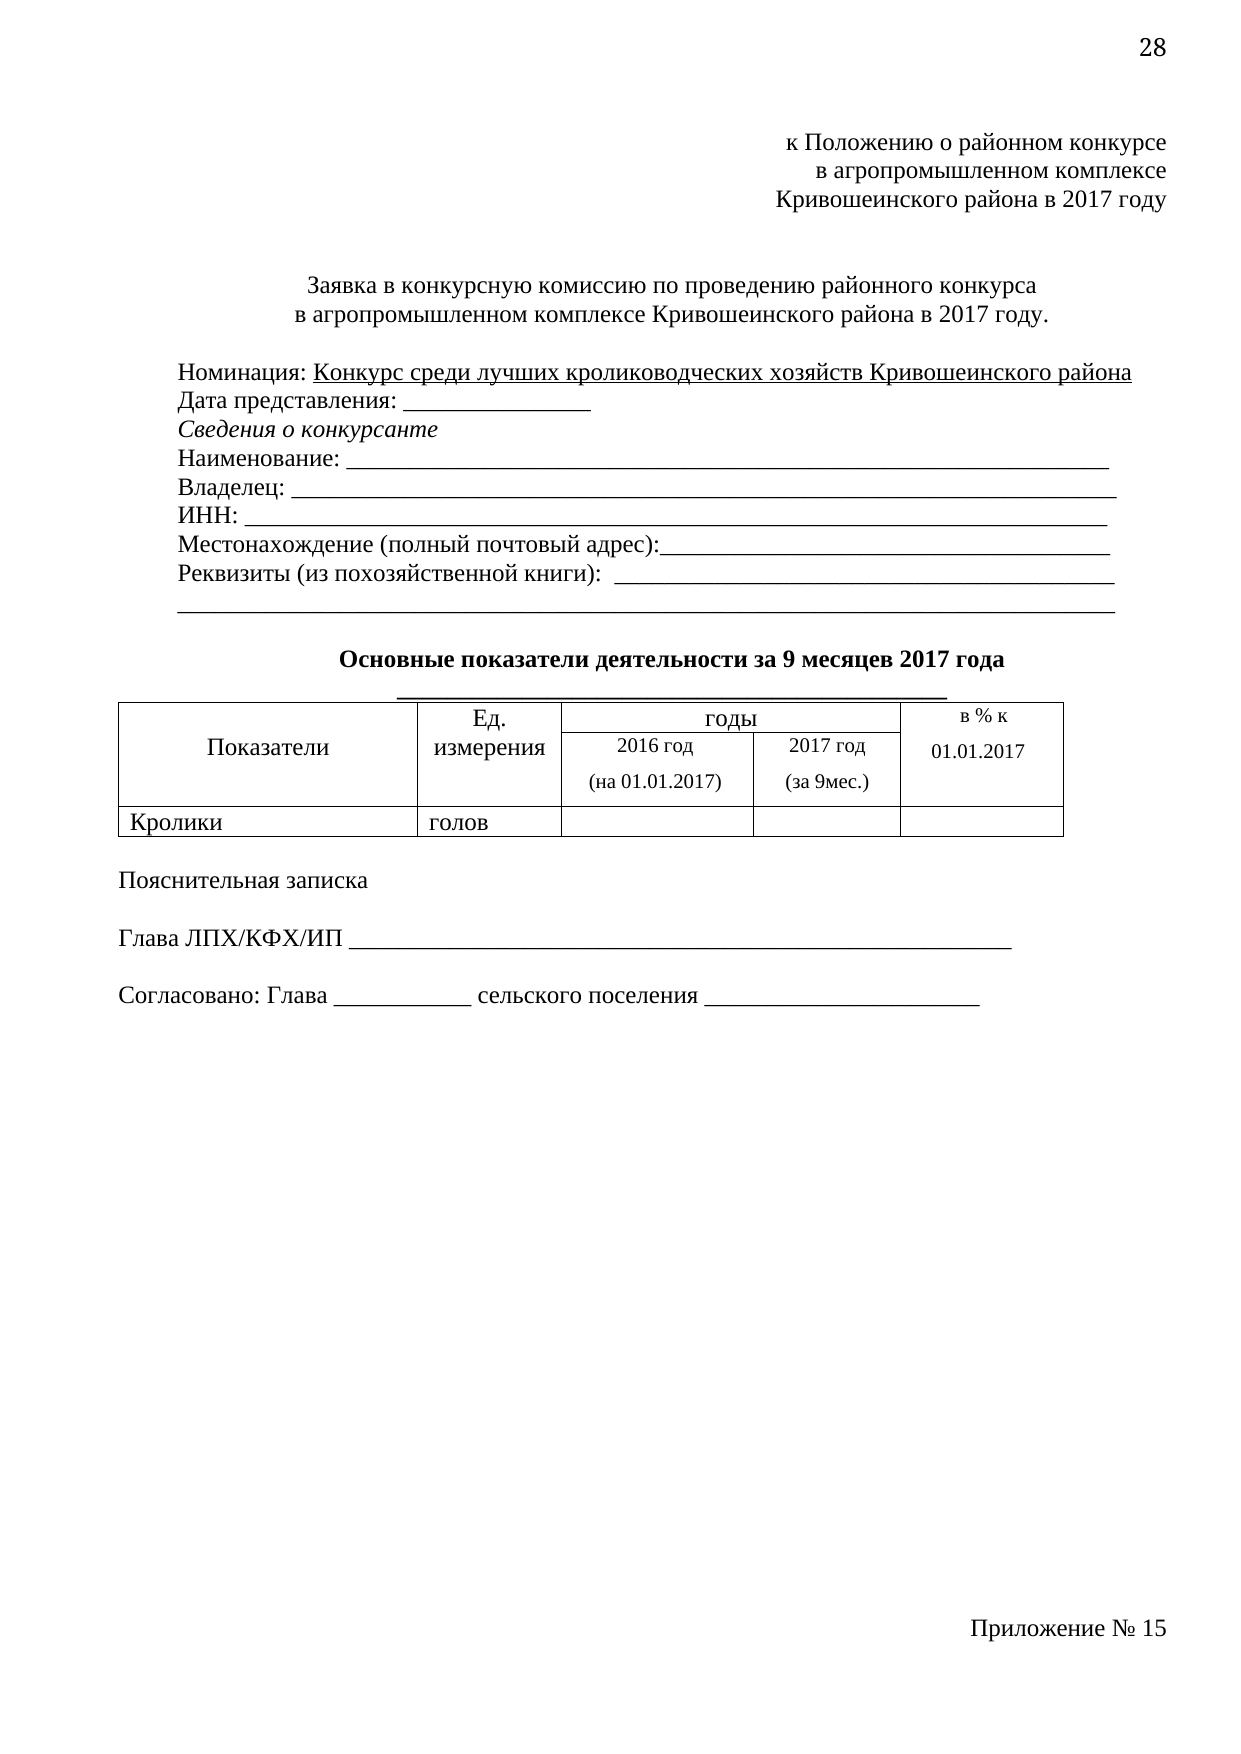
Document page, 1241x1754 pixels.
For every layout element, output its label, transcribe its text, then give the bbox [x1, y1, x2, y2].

table_header Ед. измерения [418, 703, 561, 806]
text Номинация: Конкурс среди лучших кролиководческих хозяйств Кривошеинского района [118, 357, 1167, 386]
text Сведения о конкурсанте [118, 414, 1167, 443]
text Основные показатели деятельности за 9 месяцев 2017 года [118, 644, 1167, 673]
table_header годы [562, 703, 900, 732]
text ____________________________________________ [118, 673, 1167, 702]
text Дата представления: _______________ [118, 386, 1167, 414]
text Приложение № 15 [768, 1613, 1167, 1642]
table_cell [901, 807, 1063, 836]
text Заявка в конкурсную комиссию по проведению районного конкурса [118, 271, 1167, 299]
text Пояснительная записка [118, 865, 1167, 894]
table_header в % к 01.01.2017 [901, 703, 1063, 806]
table_cell [562, 807, 753, 836]
text Согласовано: Глава ___________ сельского поселения ______________________ [118, 980, 1167, 1009]
table_header Показатели [119, 703, 417, 806]
text ИНН: _____________________________________________________________________ [118, 501, 1167, 529]
text Наименование: _____________________________________________________________ [118, 443, 1167, 472]
text Владелец: __________________________________________________________________ [118, 472, 1167, 501]
text Реквизиты (из похозяйственной книги): ________________________________________ [118, 558, 1167, 587]
text Местонахождение (полный почтовый адрес):____________________________________ [118, 529, 1167, 558]
table_cell [754, 807, 900, 836]
table_cell 2016 год (на 01.01.2017) [562, 733, 753, 806]
table_cell 2017 год (за 9мес.) [754, 733, 900, 806]
text ___________________________________________________________________________ [118, 587, 1167, 616]
table_cell голов [418, 807, 561, 836]
text Глава ЛПХ/КФХ/ИП _____________________________________________________ [118, 923, 1167, 952]
text в агропромышленном комплексе [768, 156, 1167, 184]
text к Положению о районном конкурсе [768, 127, 1167, 156]
text Кривошеинского района в 2017 году [768, 184, 1167, 213]
text в агропромышленном комплексе Кривошеинского района в 2017 году. [118, 299, 1167, 328]
table_cell Кролики [119, 807, 417, 836]
